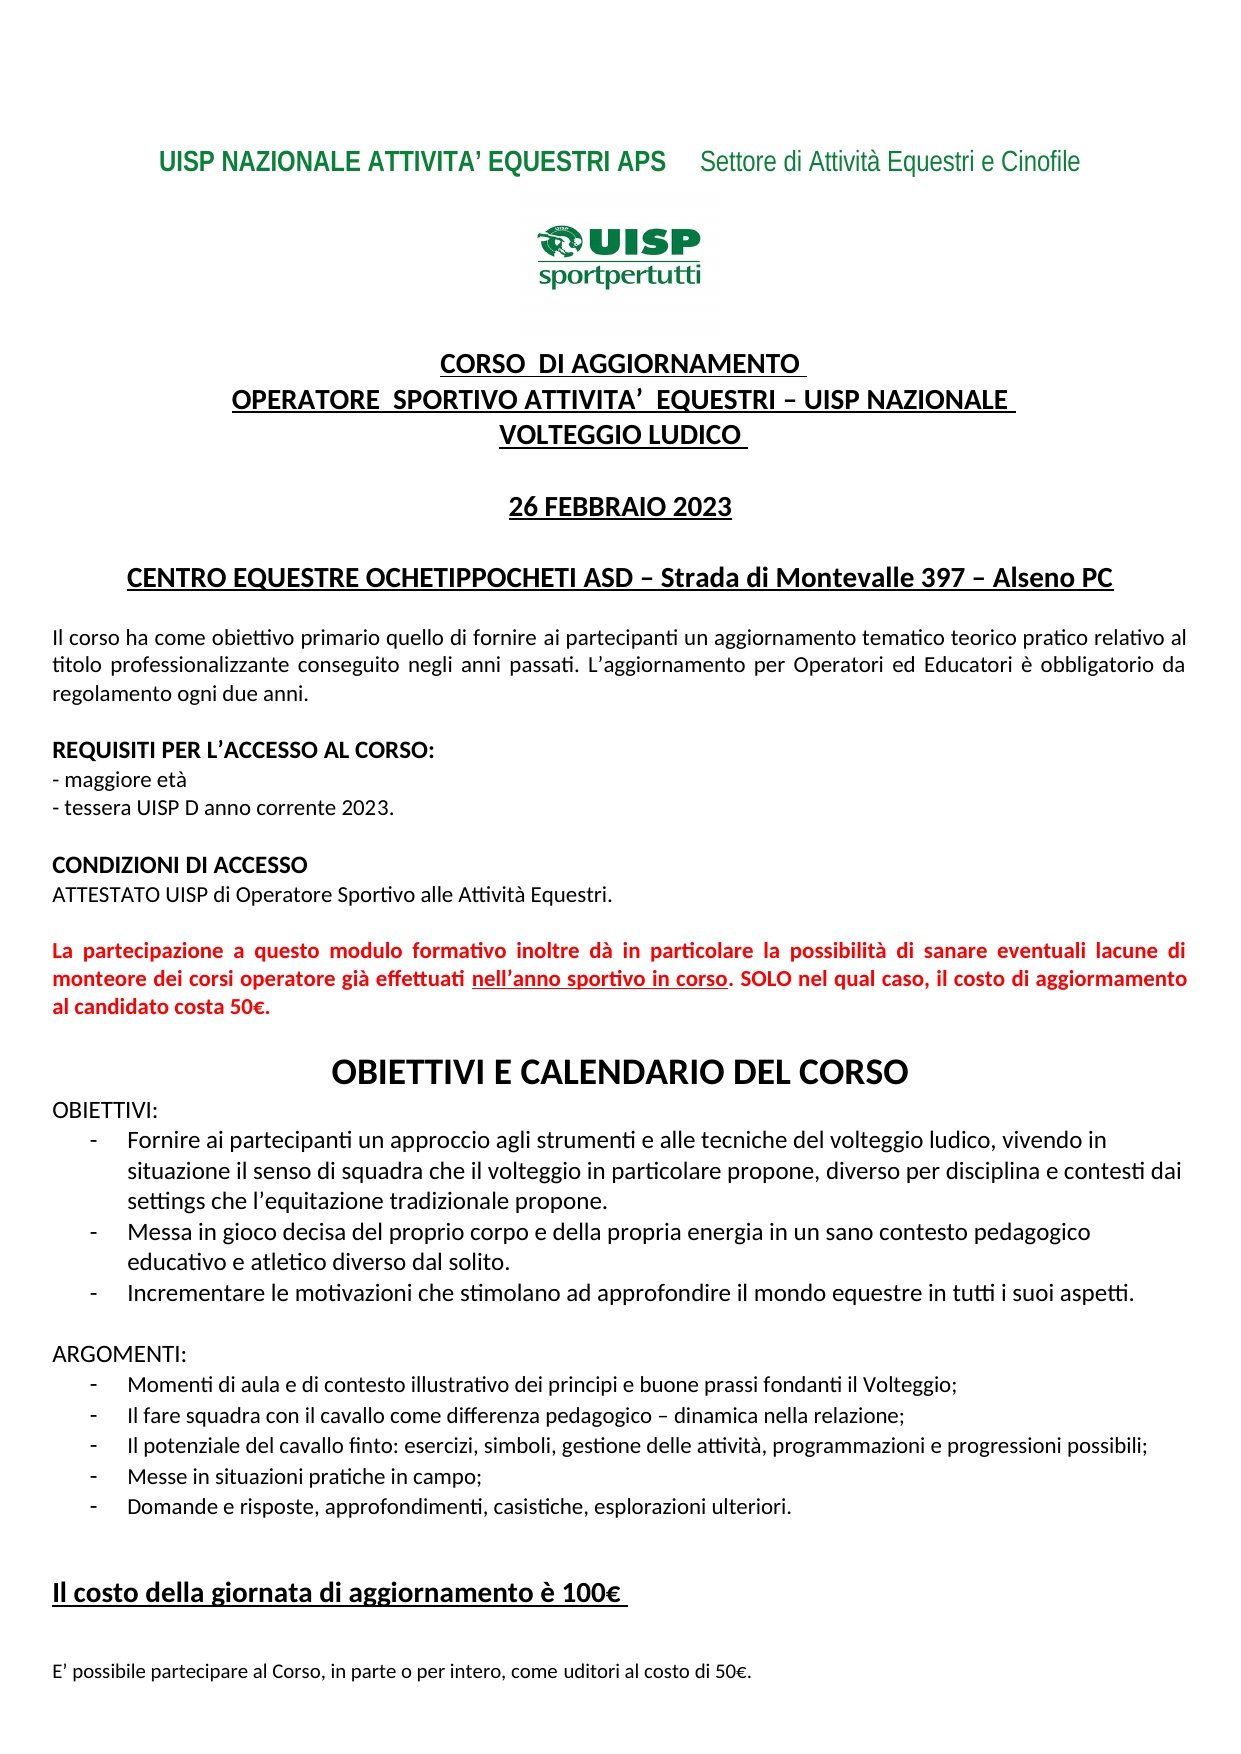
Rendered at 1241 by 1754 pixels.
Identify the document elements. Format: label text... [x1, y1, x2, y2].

text - tessera UISP D anno corrente 2023. [52, 793, 1188, 821]
subtitle Il costo della giornata di aggiornamento è 100€ [52, 1574, 963, 1610]
text ARGOMENTI: [52, 1338, 1188, 1368]
text E’ possibile partecipare al Corso, in parte o per intero, come uditori al costo di 50€. [52, 1658, 907, 1684]
list Messe in situazioni pratiche in campo; [89, 1460, 1188, 1491]
text OBIETTIVI: [52, 1094, 1188, 1124]
text Il corso ha come obiettivo primario quello di fornire ai partecipanti un aggiornamento tematico teorico pratico relativo al titolo professionalizzante conseguito negli anni passati. L’aggiornamento per Operatori ed Educatori è obbligatorio da regolamento ogni due anni. [52, 623, 1188, 707]
text CORSO DI AGGIORNAMENTO [52, 345, 1188, 381]
list Il fare squadra con il cavallo come differenza pedagogico – dinamica nella relazione; [89, 1399, 1188, 1429]
list Momenti di aula e di contesto illustrativo dei principi e buone prassi fondanti il Volteggio; [89, 1368, 1188, 1399]
list Fornire ai partecipanti un approccio agli strumenti e alle tecniche del volteggio ludico, vivendo in situazione il senso di squadra che il volteggio in particolare propone, diverso per disciplina e contesti dai settings che l’equitazione tradizionale propone. [89, 1124, 1188, 1216]
text UISP NAZIONALE ATTIVITA’ EQUESTRI APS Settore di Attività Equestri e Cinofile [52, 144, 1188, 345]
text OBIETTIVI E CALENDARIO DEL CORSO [52, 1048, 1188, 1094]
list Domande e risposte, approfondimenti, casistiche, esplorazioni ulteriori. [89, 1491, 1188, 1521]
picture [515, 177, 725, 340]
text ATTESTATO UISP di Operatore Sportivo alle Attività Equestri. [52, 880, 1188, 908]
text VOLTEGGIO LUDICO [52, 416, 1188, 452]
text - maggiore età [52, 765, 1188, 793]
text OPERATORE SPORTIVO ATTIVITA’ EQUESTRI – UISP NAZIONALE [52, 381, 1188, 416]
list Messa in gioco decisa del proprio corpo e della propria energia in un sano contesto pedagogico educativo e atletico diverso dal solito. [89, 1216, 1188, 1277]
text REQUISITI PER L’ACCESSO AL CORSO: [52, 735, 1188, 765]
text CONDIZIONI DI ACCESSO [52, 849, 1188, 880]
text La partecipazione a questo modulo formativo inoltre dà in particolare la possibilità di sanare eventuali lacune di monteore dei corsi operatore già effettuati nell’anno sportivo in corso. SOLO nel qual caso, il costo di aggiormamento al candidato costa 50€. [52, 936, 1188, 1020]
text 26 FEBBRAIO 2023 [52, 488, 1188, 523]
list Incrementare le motivazioni che stimolano ad approfondire il mondo equestre in tutti i suoi aspetti. [89, 1277, 1188, 1307]
text CENTRO EQUESTRE OCHETIPPOCHETI ASD – Strada di Montevalle 397 – Alseno PC [52, 559, 1188, 594]
list Il potenziale del cavallo finto: esercizi, simboli, gestione delle attività, programmazioni e progressioni possibili; [89, 1429, 1188, 1460]
